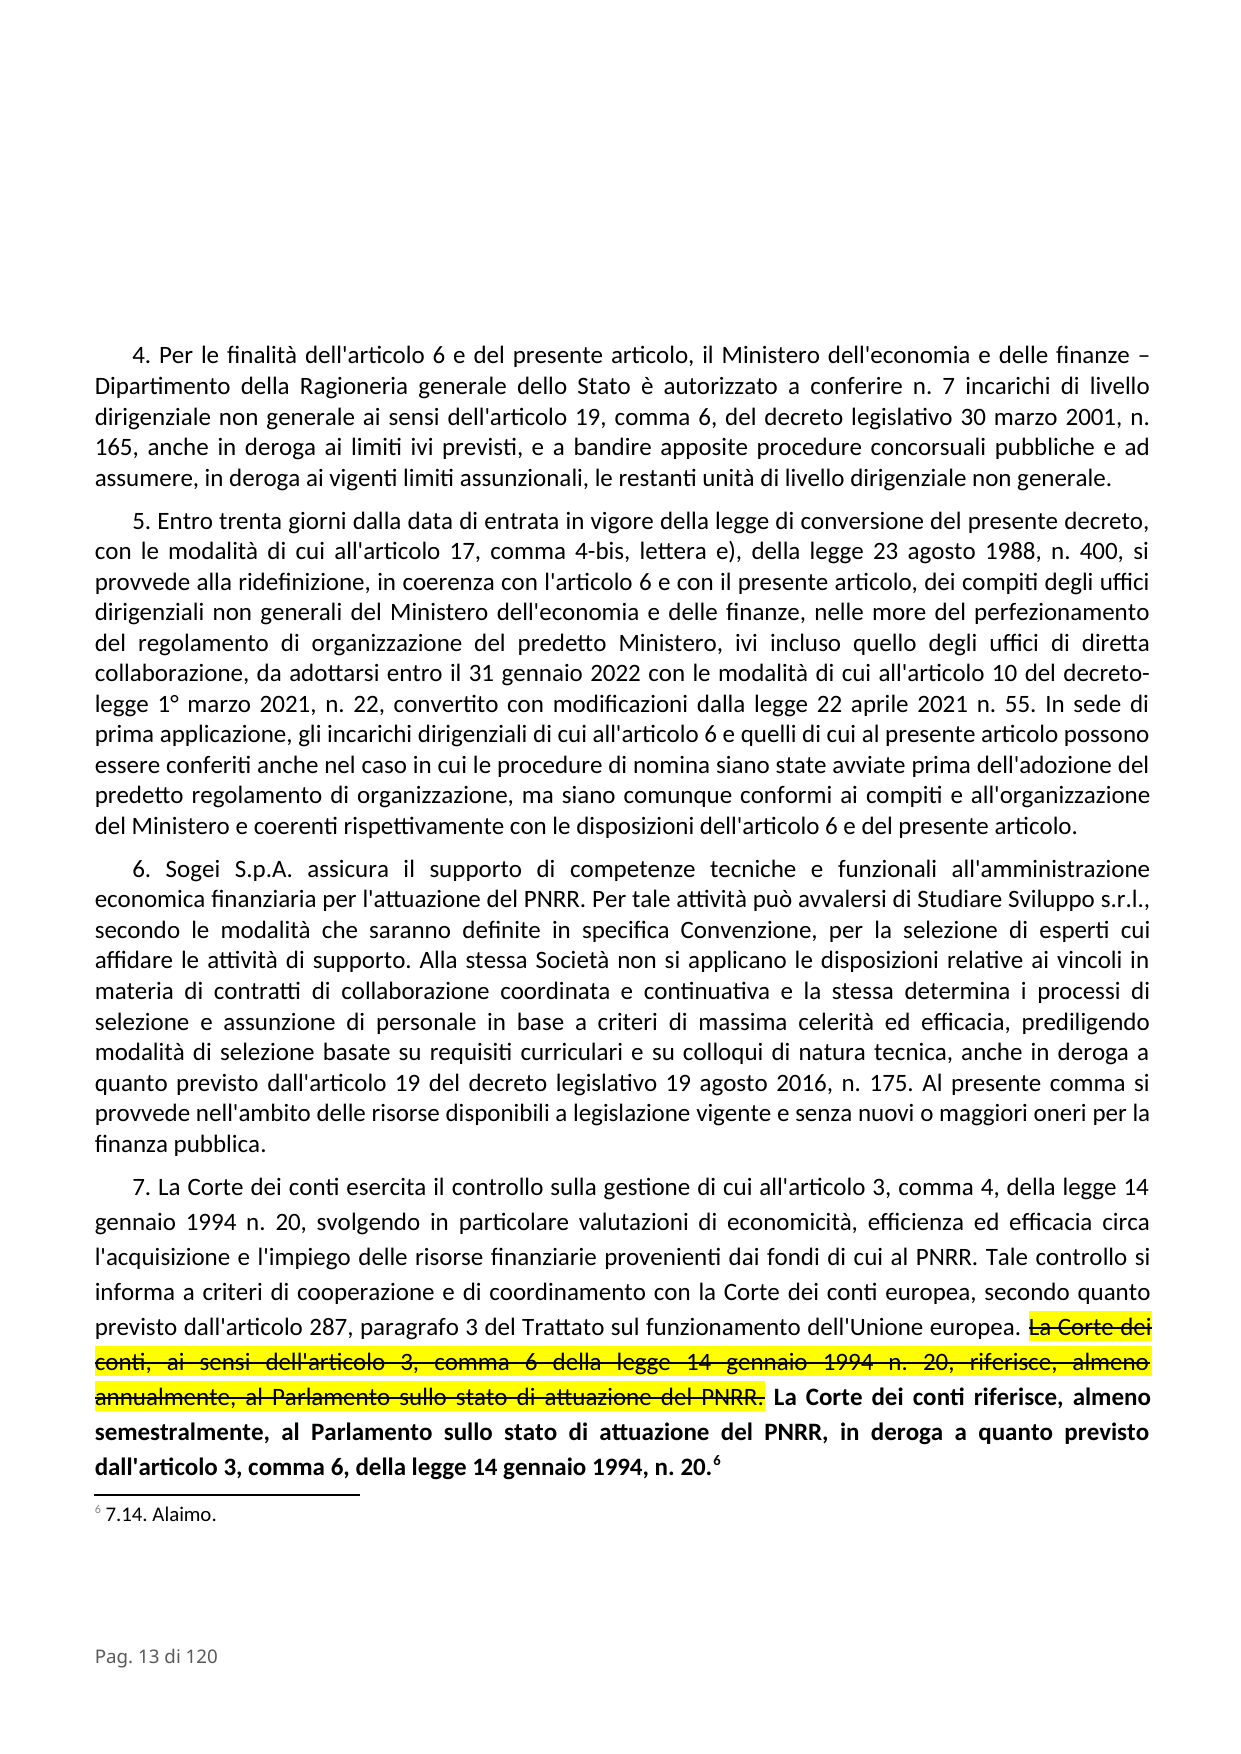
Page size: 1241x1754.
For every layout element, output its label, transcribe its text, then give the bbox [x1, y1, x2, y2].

text 4. Per le finalità dell'articolo 6 e del presente articolo, il Ministero dell'economia e delle finanze – Dipartimento della Ragioneria generale dello Stato è autorizzato a conferire n. 7 incarichi di livello dirigenziale non generale ai sensi dell'articolo 19, comma 6, del decreto legislativo 30 marzo 2001, n. 165, anche in deroga ai limiti ivi previsti, e a bandire apposite procedure concorsuali pubbliche e ad assumere, in deroga ai vigenti limiti assunzionali, le restanti unità di livello dirigenziale non generale. [94, 340, 1152, 492]
text 7. La Corte dei conti esercita il controllo sulla gestione di cui all'articolo 3, comma 4, della legge 14 gennaio 1994 n. 20, svolgendo in particolare valutazioni di economicità, efficienza ed efficacia circa l'acquisizione e l'impiego delle risorse finanziarie provenienti dai fondi di cui al PNRR. Tale controllo si informa a criteri di cooperazione e di coordinamento con la Corte dei conti europea, secondo quanto previsto dall'articolo 287, paragrafo 3 del Trattato sul funzionamento dell'Unione europea. La Corte dei conti, ai sensi dell'articolo 3, comma 6 della legge 14 gennaio 1994 n. 20, riferisce, almeno annualmente, al Parlamento sullo stato di attuazione del PNRR. La Corte dei conti riferisce, almeno semestralmente, al Parlamento sullo stato di attuazione del PNRR, in deroga a quanto previsto dall'articolo 3, comma 6, della legge 14 gennaio 1994, n. 20. [94, 1171, 1152, 1362]
text 5. Entro trenta giorni dalla data di entrata in vigore della legge di conversione del presente decreto, con le modalità di cui all'articolo 17, comma 4-bis, lettera e), della legge 23 agosto 1988, n. 400, si provvede alla ridefinizione, in coerenza con l'articolo 6 e con il presente articolo, dei compiti degli uffici dirigenziali non generali del Ministero dell'economia e delle finanze, nelle more del perfezionamento del regolamento di organizzazione del predetto Ministero, ivi incluso quello degli uffici di diretta collaborazione, da adottarsi entro il 31 gennaio 2022 con le modalità di cui all'articolo 10 del decreto-legge 1° marzo 2021, n. 22, convertito con modificazioni dalla legge 22 aprile 2021 n. 55. In sede di prima applicazione, gli incarichi dirigenziali di cui all'articolo 6 e quelli di cui al presente articolo possono essere conferiti anche nel caso in cui le procedure di nomina siano state avviate prima dell'adozione del predetto regolamento di organizzazione, ma siano comunque conformi ai compiti e all'organizzazione del Ministero e coerenti rispettivamente con le disposizioni dell'articolo 6 e del presente articolo. [94, 505, 1152, 841]
text 7. La Corte dei conti esercita il controllo sulla gestione di cui all'articolo 3, comma 4, della legge 14 gennaio 1994 n. 20, svolgendo in particolare valutazioni di economicità, efficienza ed efficacia circa l'acquisizione e l'impiego delle risorse finanziarie provenienti dai fondi di cui al PNRR. Tale controllo si informa a criteri di cooperazione e di coordinamento con la Corte dei conti europea, secondo quanto previsto dall'articolo 287, paragrafo 3 del Trattato sul funzionamento dell'Unione europea. La Corte dei conti, ai sensi dell'articolo 3, comma 6 della legge 14 gennaio 1994 n. 20, riferisce, almeno annualmente, al Parlamento sullo stato di attuazione del PNRR. La Corte dei conti riferisce, almeno semestralmente, al Parlamento sullo stato di attuazione del PNRR, in deroga a quanto previsto dall'articolo 3, comma 6, della legge 14 gennaio 1994, n. 20. [94, 1363, 1152, 1481]
text 6. Sogei S.p.A. assicura il supporto di competenze tecniche e funzionali all'amministrazione economica finanziaria per l'attuazione del PNRR. Per tale attività può avvalersi di Studiare Sviluppo s.r.l., secondo le modalità che saranno definite in specifica Convenzione, per la selezione di esperti cui affidare le attività di supporto. Alla stessa Società non si applicano le disposizioni relative ai vincoli in materia di contratti di collaborazione coordinata e continuativa e la stessa determina i processi di selezione e assunzione di personale in base a criteri di massima celerità ed efficacia, prediligendo modalità di selezione basate su requisiti curriculari e su colloqui di natura tecnica, anche in deroga a quanto previsto dall'articolo 19 del decreto legislativo 19 agosto 2016, n. 175. Al presente comma si provvede nell'ambito delle risorse disponibili a legislazione vigente e senza nuovi o maggiori oneri per la finanza pubblica. [94, 853, 1152, 1158]
